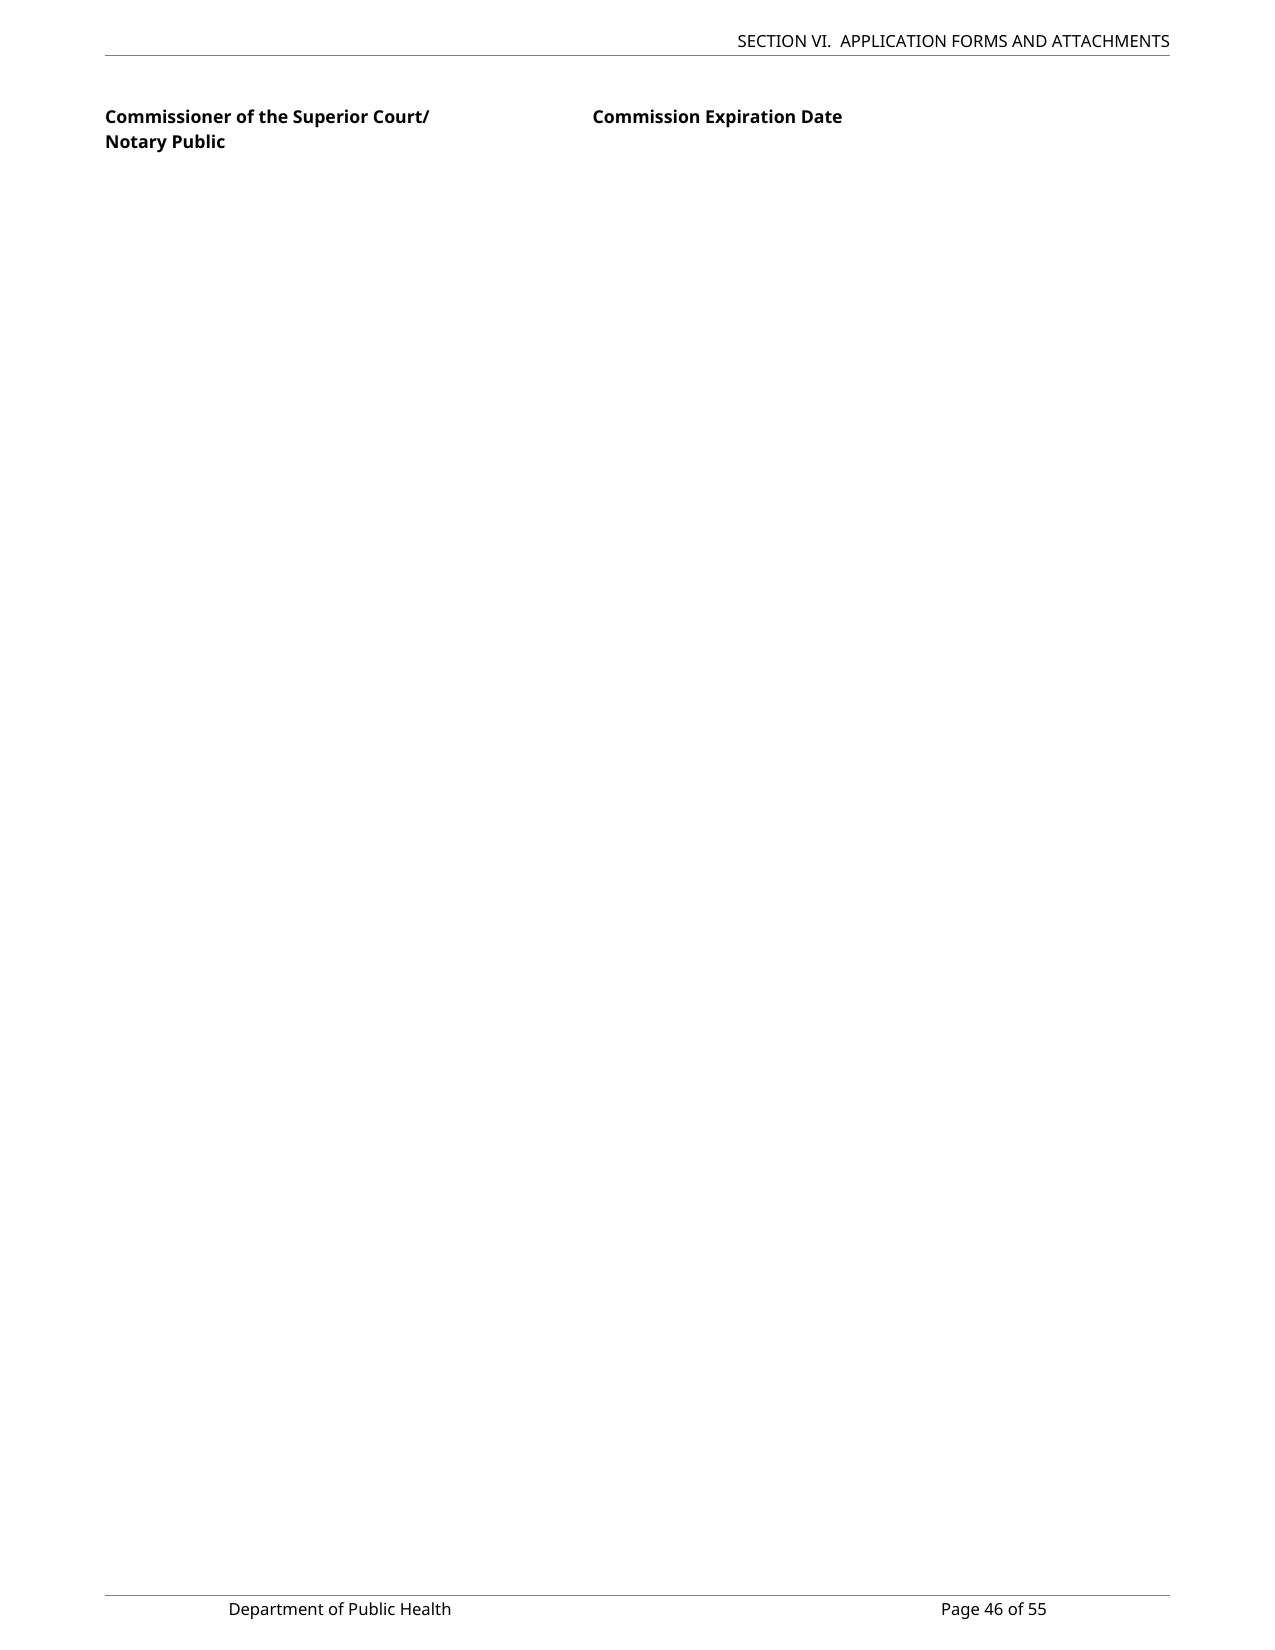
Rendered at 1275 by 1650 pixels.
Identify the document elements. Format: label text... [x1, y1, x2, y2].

text Commissioner of the Superior Court/ Commission Expiration Date [105, 105, 1170, 129]
text Notary Public [105, 129, 1170, 153]
